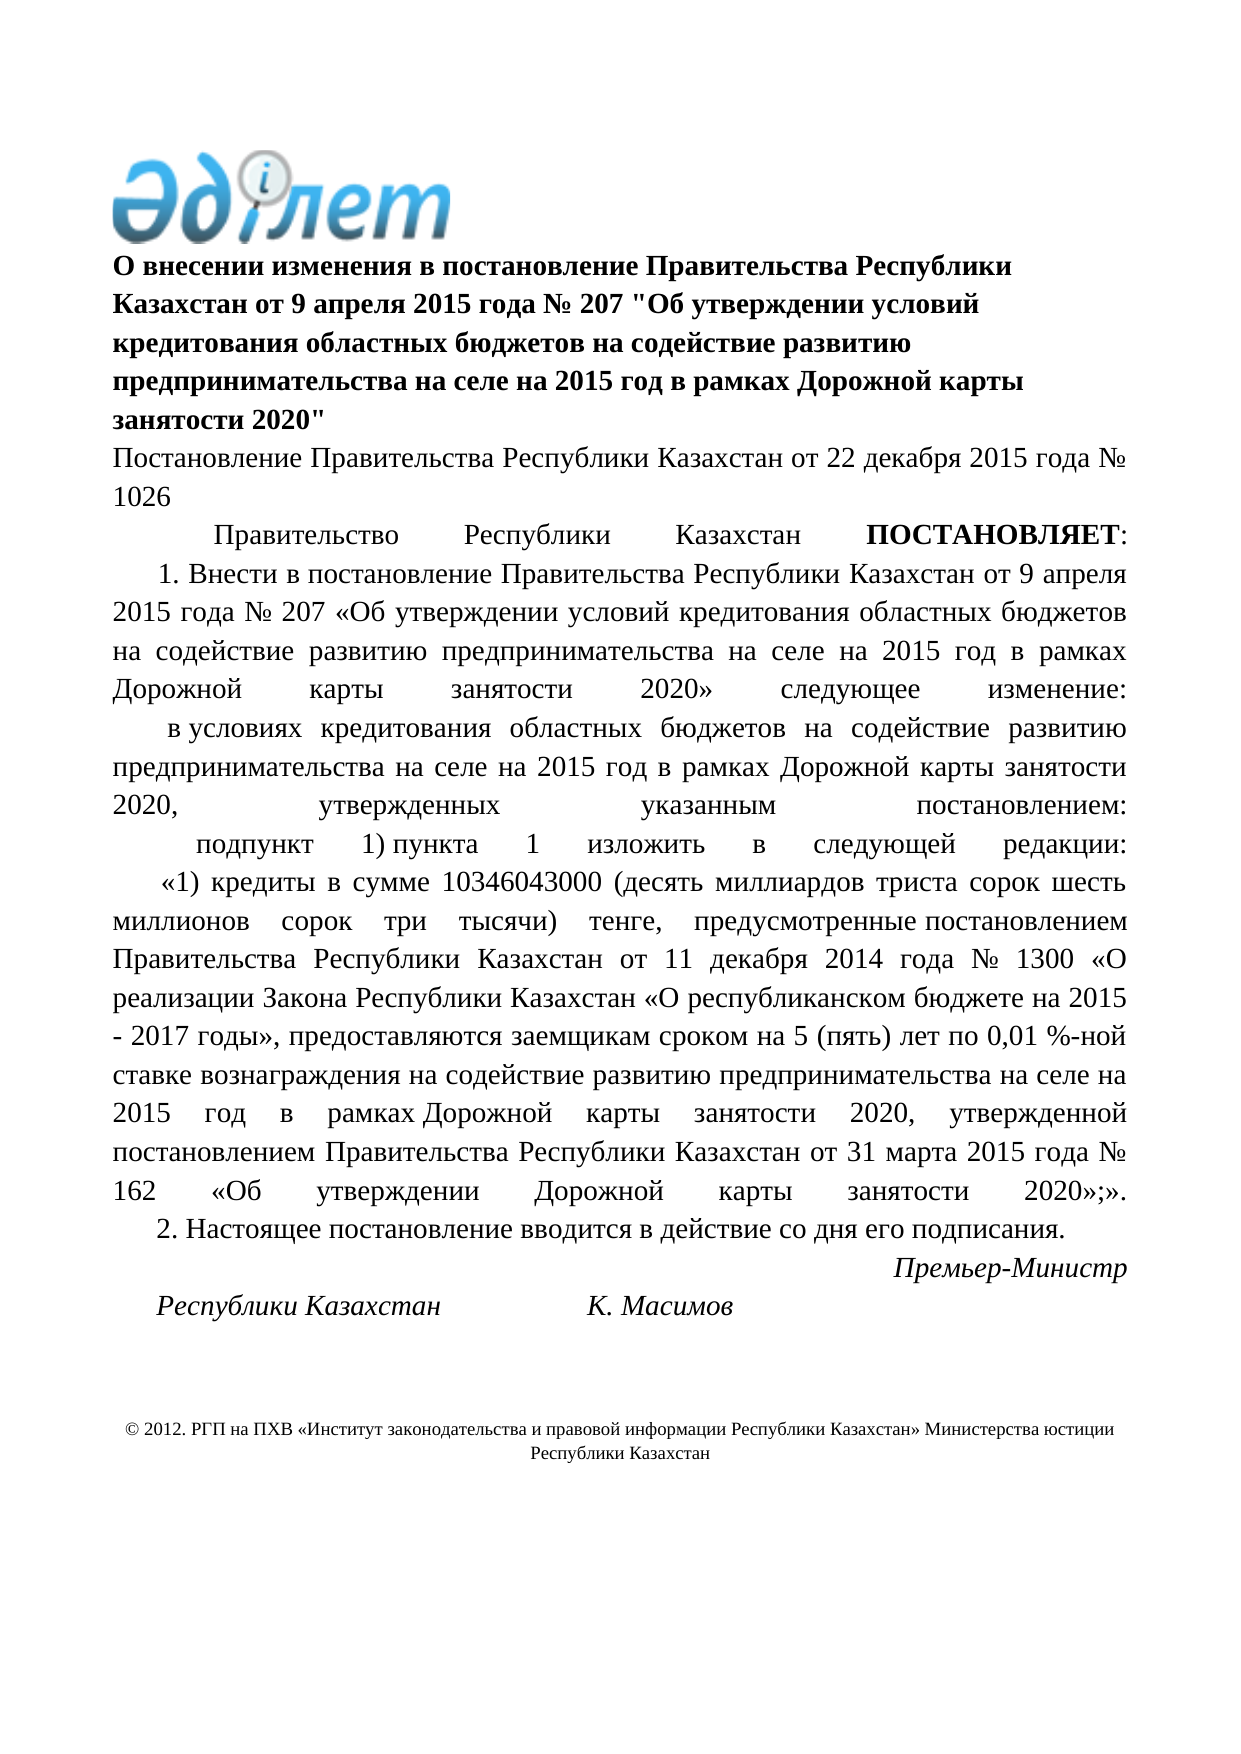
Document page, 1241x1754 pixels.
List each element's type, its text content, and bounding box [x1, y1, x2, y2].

text © 2012. РГП на ПХВ «Институт законодательства и правовой информации Республики Казахстан» Министерства юстиции Республики Казахстан [112, 1417, 1128, 1464]
text О внесении изменения в постановление Правительства Республики Казахстан от 9 апреля 2015 года № 207 "Об утверждении условий кредитования областных бюджетов на содействие развитию предпринимательства на селе на 2015 год в рамках Дорожной карты занятости 2020" [112, 248, 1128, 435]
picture [112, 150, 451, 244]
text Премьер-Министр Республики Казахстан К. Масимов [112, 1250, 1128, 1322]
text Правительство Республики Казахстан ПОСТАНОВЛЯЕТ: 1. Внести в постановление Правительства Республики Казахстан от 9 апреля 2015 года № 207 «Об утверждении условий кредитования областных бюджетов на содействие развитию предпринимательства на селе на 2015 год в рамках Дорожной карты занятости 2020» следующее изменение: в условиях кредитования областных бюджетов на содействие развитию предпринимательства на селе на 2015 год в рамках Дорожной карты занятости 2020, утвержденных указанным постановлением: подпункт 1) пункта 1 изложить в следующей редакции: «1) кредиты в сумме 10346043000 (десять миллиардов триста сорок шесть миллионов сорок три тысячи) тенге, предусмотренные постановлением Правительства Республики Казахстан от 11 декабря 2014 года № 1300 «О реализации Закона Республики Казахстан «О республиканском бюджете на 2015 - 2017 годы», предоставляются заемщикам сроком на 5 (пять) лет по 0,01 %-ной ставке вознаграждения на содействие развитию предпринимательства на селе на 2015 год в рамках Дорожной карты занятости 2020, утвержденной постановлением Правительства Республики Казахстан от 31 марта 2015 года № 162 «Об утверждении Дорожной карты занятости 2020»;». 2. Настоящее постановление вводится в действие со дня его подписания. [112, 517, 1128, 1245]
text Постановление Правительства Республики Казахстан от 22 декабря 2015 года № 1026 [112, 440, 1128, 512]
